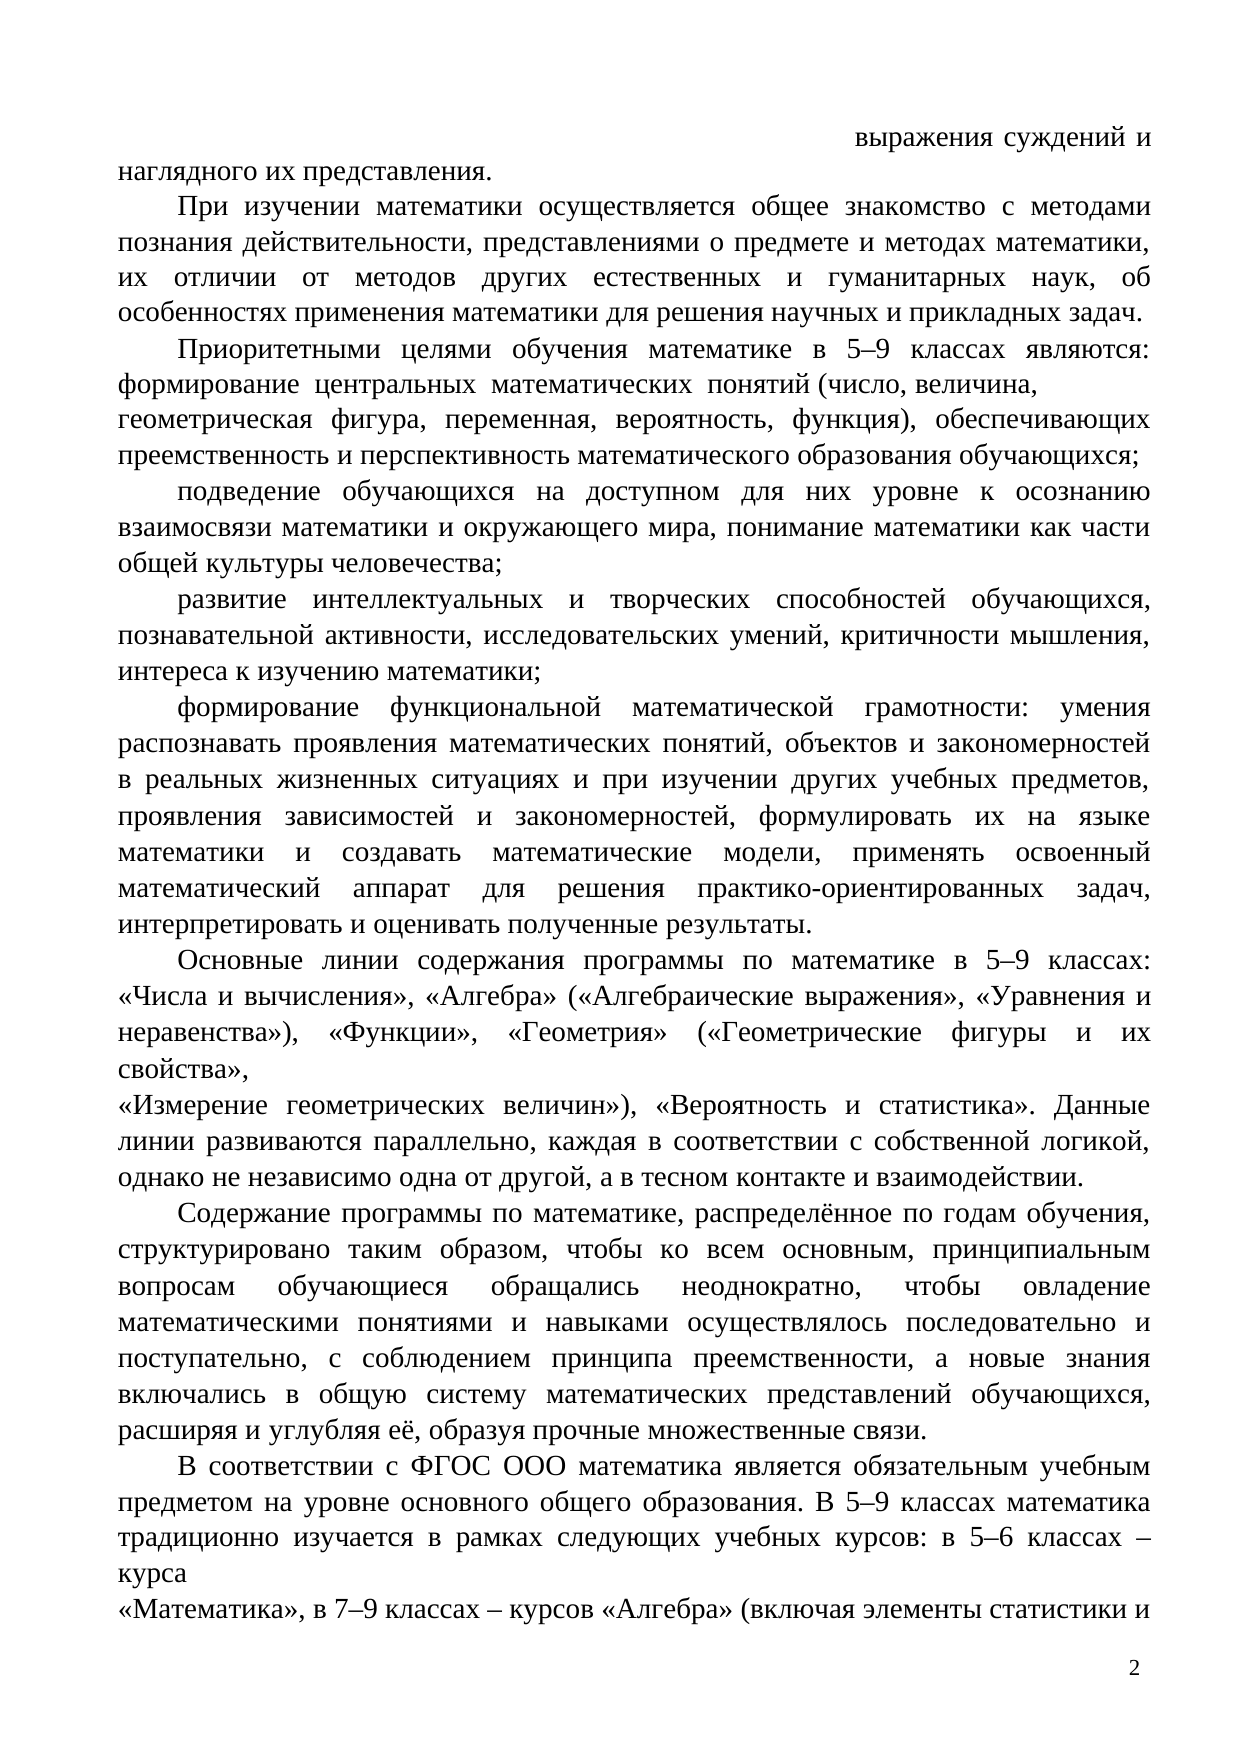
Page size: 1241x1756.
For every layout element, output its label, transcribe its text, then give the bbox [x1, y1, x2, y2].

text формирование функциональной математической грамотности: умения распознавать проявления математических понятий, объектов и закономерностей в реальных жизненных ситуациях и при изучении других учебных предметов, проявления зависимостей и закономерностей, формулировать их на языке математики и создавать математические модели, применять освоенный математический аппарат для решения практико-ориентированных задач, интерпретировать и оценивать полученные результаты. [118, 689, 1151, 940]
text подведение обучающихся на доступном для них уровне к осознанию взаимосвязи математики и окружающего мира, понимание математики как части общей культуры человечества; [118, 473, 1151, 579]
text развитие интеллектуальных и творческих способностей обучающихся, познавательной активности, исследовательских умений, критичности мышления, интереса к изучению математики; [118, 582, 1151, 686]
text геометрическая фигура, переменная, вероятность, функция), обеспечивающих преемственность и перспективность математического образования обучающихся; [118, 402, 1151, 471]
text Приоритетными целями обучения математике в 5–9 классах являются: формирование центральных математических понятий (число, величина, [118, 331, 1151, 400]
text Содержание программы по математике, распределённое по годам обучения, структурировано таким образом, чтобы ко всем основным, принципиальным вопросам обучающиеся обращались неоднократно, чтобы овладение математическими понятиями и навыками осуществлялось последовательно и поступательно, с соблюдением принципа преемственности, а новые знания включались в общую систему математических представлений обучающихся, расширяя и углубляя её, образуя прочные множественные связи. [118, 1195, 1151, 1446]
text Основные линии содержания программы по математике в 5–9 классах: «Числа и вычисления», «Алгебра» («Алгебраические выражения», «Уравнения и неравенства»), «Функции», «Геометрия» («Геометрические фигуры и их свойства», [118, 942, 1151, 1084]
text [118, 119, 1151, 152]
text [118, 1591, 1151, 1625]
text При изучении математики осуществляется общее знакомство с методами познания действительности, представлениями о предмете и методах математики, их отличии от методов других естественных и гуманитарных наук, об особенностях применения математики для решения научных и прикладных задач. [118, 188, 1151, 328]
text «Измерение геометрических величин»), «Вероятность и статистика». Данные линии развиваются параллельно, каждая в соответствии с собственной логикой, однако не независимо одна от другой, а в тесном контакте и взаимодействии. [118, 1087, 1151, 1193]
text В соответствии с ФГОС ООО математика является обязательным учебным предметом на уровне основного общего образования. В 5–9 классах математика традиционно изучается в рамках следующих учебных курсов: в 5–6 классах – курса [118, 1448, 1151, 1588]
text наглядного их представления. [118, 154, 1167, 187]
